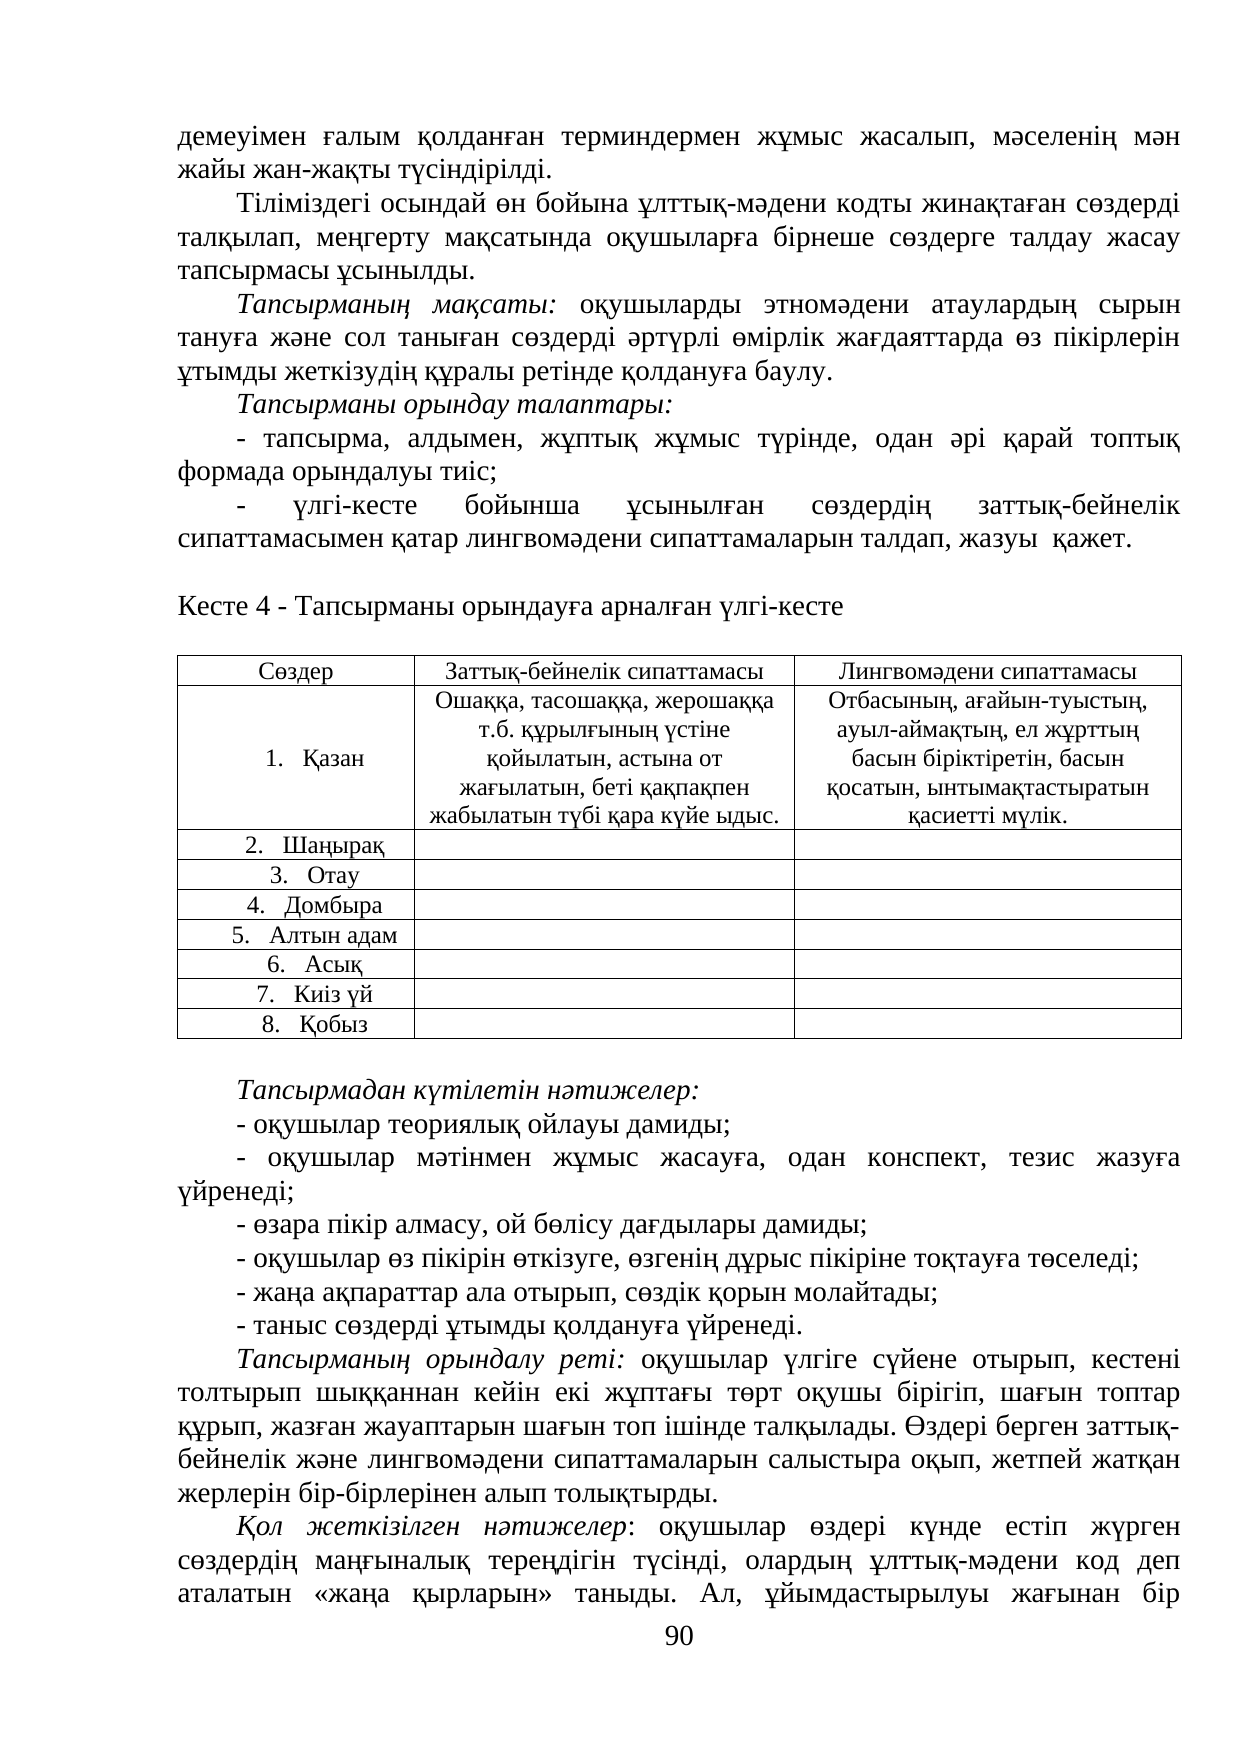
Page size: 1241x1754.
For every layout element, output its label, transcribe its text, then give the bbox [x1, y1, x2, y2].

table_cell Ошаққа, тасошаққа, жерошаққа т.б. құрылғының үстіне қойылатын, астына от жағылатын, беті қақпақпен жабылатын түбі қара күйе ыдыс. [415, 686, 794, 829]
text Тапсырманың мақсаты: оқушыларды этномәдени атаулардың сырын тануға және сол таныған сөздерді әртүрлі өмірлік жағдаяттарда өз пікірлерін ұтымды жеткізудің құралы ретінде қолдануға баулу. [177, 286, 1181, 386]
table_cell [415, 920, 794, 948]
table_cell Отбасының, ағайын-туыстың, ауыл-аймақтың, ел жұрттың басын біріктіретін, басын қосатын, ынтымақтастыратын қасиетті мүлік. [795, 686, 1181, 829]
table_header Лингвомәдени сипаттамасы [795, 656, 1181, 684]
text - жаңа ақпараттар ала отырып, сөздік қорын молайтады; [177, 1274, 1181, 1307]
text - өзара пікір алмасу, ой бөлісу дағдылары дамиды; [177, 1207, 1181, 1240]
table_cell [795, 830, 1181, 859]
table_cell [795, 950, 1181, 978]
table_cell [795, 979, 1181, 1008]
text Кесте 4 - Тапсырманы орындауға арналған үлгі-кесте [177, 588, 1181, 621]
table_cell Отау [178, 860, 414, 889]
text Тапсырманы орындау талаптары: [177, 386, 1181, 420]
text Тіліміздегі осындай өн бойына ұлттық-мәдени кодты жинақтаған сөздерді талқылап, меңгерту мақсатында оқушыларға бірнеше сөздерге талдау жасау тапсырмасы ұсынылды. [177, 185, 1181, 286]
table_cell Қобыз [178, 1009, 414, 1038]
table_cell [415, 860, 794, 889]
table_cell [415, 830, 794, 859]
text - таныс сөздерді ұтымды қолдануға үйренеді. [177, 1307, 1181, 1341]
table_cell [415, 890, 794, 919]
table_header Сөздер [178, 656, 414, 684]
table_cell [795, 890, 1181, 919]
table_cell [795, 1009, 1181, 1038]
table_header Заттық-бейнелік сипаттамасы [415, 656, 794, 684]
table_cell [415, 950, 794, 978]
table_cell Домбыра [178, 890, 414, 919]
text - оқушылар мәтінмен жұмыс жасауға, одан конспект, тезис жазуға үйренеді; [177, 1139, 1181, 1207]
table_cell Қазан [178, 686, 414, 829]
text Тапсырмадан күтілетін нәтижелер: [177, 1072, 1181, 1106]
table_cell Алтын адам [178, 920, 414, 948]
table_cell [795, 920, 1181, 948]
table_cell [415, 979, 794, 1008]
text - тапсырма, алдымен, жұптық жұмыс түрінде, одан әрі қарай топтық формада орындалуы тиіс; [177, 420, 1181, 487]
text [177, 1508, 1181, 1609]
table_cell Киіз үй [178, 979, 414, 1008]
text - оқушылар теориялық ойлауы дамиды; [177, 1106, 1181, 1139]
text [177, 118, 1181, 185]
text Тапсырманың орындалу реті: оқушылар үлгіге сүйене отырып, кестені толтырып шыққаннан кейін екі жұптағы төрт оқушы бірігіп, шағын топтар құрып, жазған жауаптарын шағын топ ішінде талқылады. Өздері берген заттық-бейнелік және лингвомәдени сипаттамаларын салыстыра оқып, жетпей жатқан жерлерін бір-бірлерінен алып толықтырды. [177, 1341, 1181, 1508]
text - үлгі-кесте бойынша ұсынылған сөздердің заттық-бейнелік сипаттамасымен қатар лингвомәдени сипаттамаларын талдап, жазуы қажет. [177, 487, 1181, 554]
text - оқушылар өз пікірін өткізуге, өзгенің дұрыс пікіріне тоқтауға төселеді; [177, 1240, 1181, 1274]
table_cell [415, 1009, 794, 1038]
table_cell [795, 860, 1181, 889]
table_cell Шаңырақ [178, 830, 414, 859]
table_cell Асық [178, 950, 414, 978]
